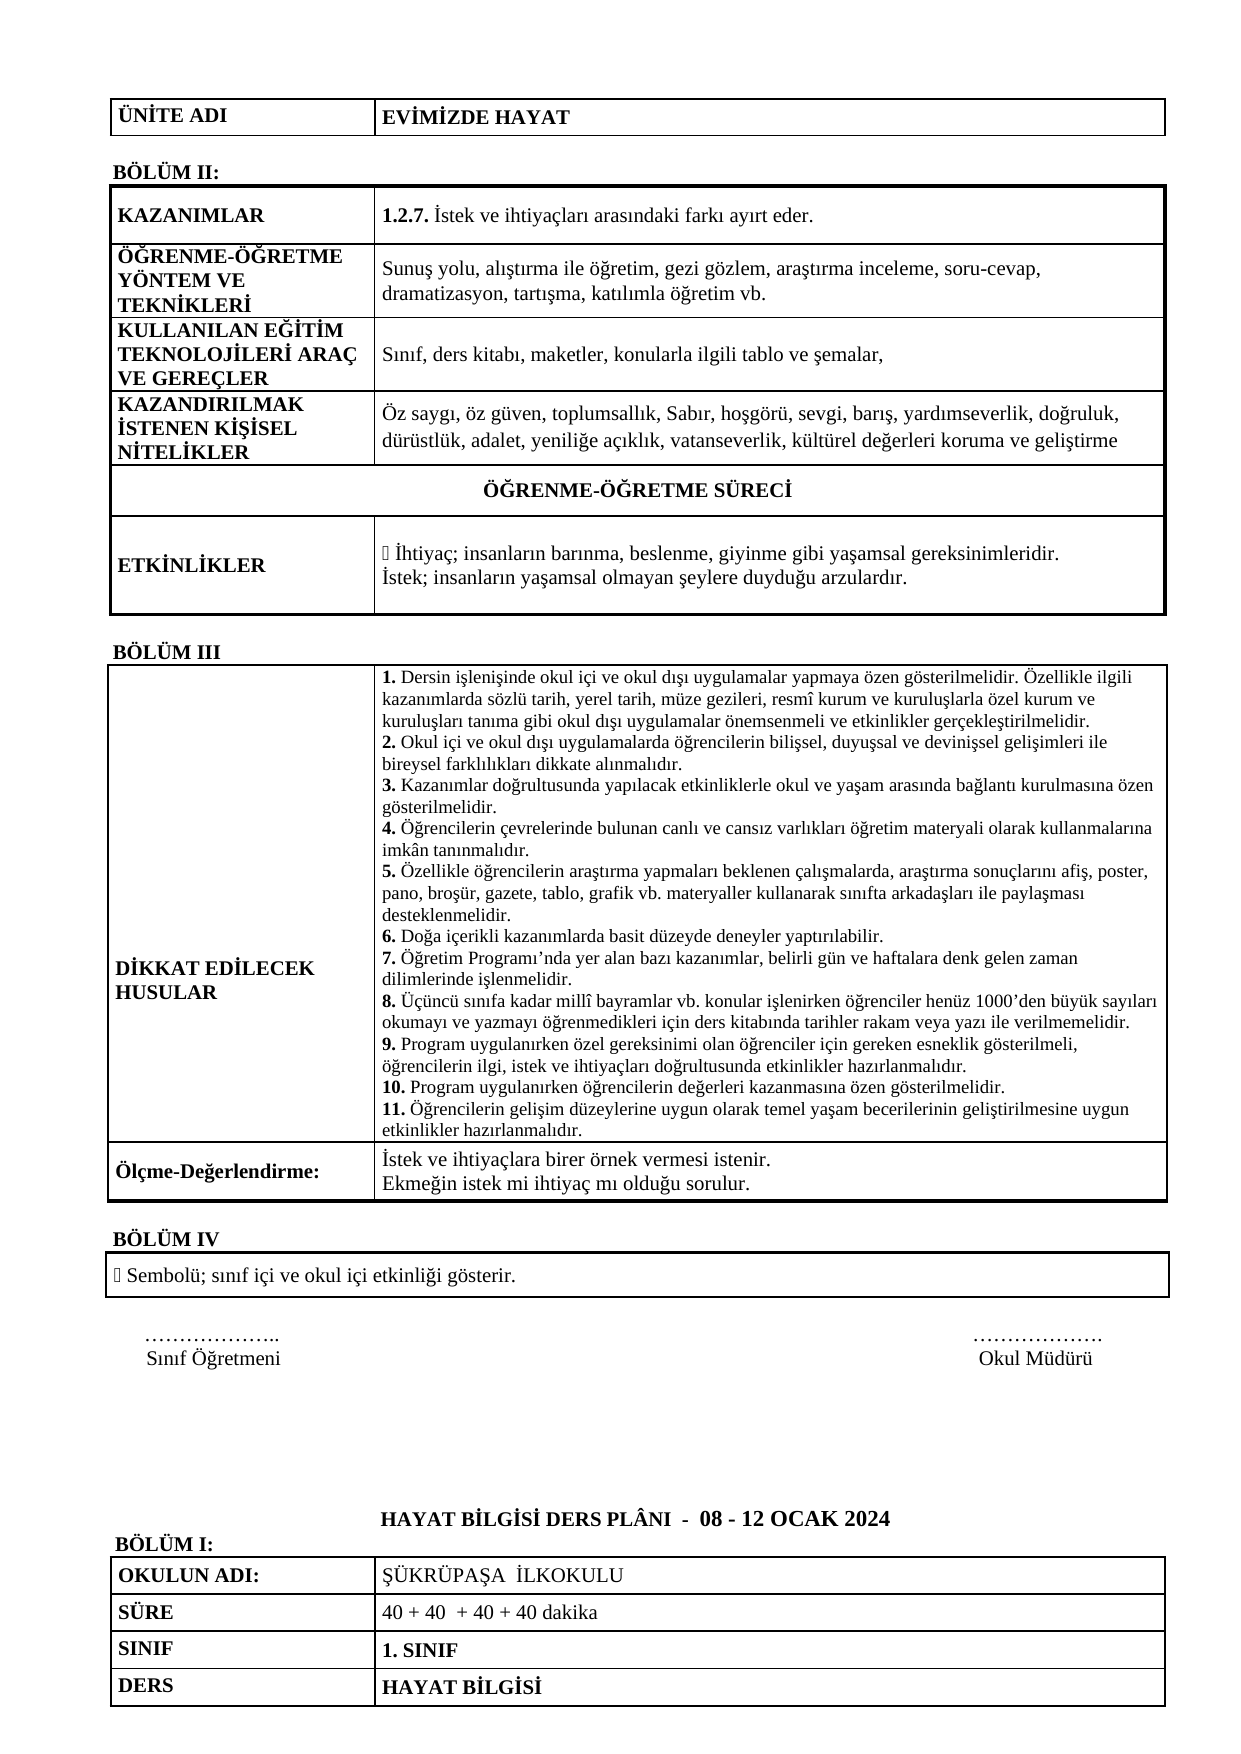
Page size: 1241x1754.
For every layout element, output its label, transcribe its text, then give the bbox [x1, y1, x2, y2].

table_cell 40 + 40 + 40 + 40 dakika [376, 1595, 1164, 1630]
table_header DİKKAT EDİLECEK HUSULAR [109, 666, 374, 1141]
table_header KAZANIMLAR [112, 188, 374, 243]
table_cell DERS [112, 1669, 374, 1705]
table_header Sembolü; sınıf içi ve okul içi etkinliği gösterir. [107, 1254, 1168, 1296]
table_cell 1. SINIF [376, 1632, 1164, 1668]
table_cell KULLANILAN EĞİTİM TEKNOLOJİLERİ ARAÇ VE GEREÇLER [112, 318, 374, 390]
table_cell İhtiyaç; insanların barınma, beslenme, giyinme gibi yaşamsal gereksinimleridir. İstek; insanların yaşamsal olmayan şeylere duyduğu arzulardır. [375, 517, 1163, 613]
table_cell ETKİNLİKLER [112, 517, 374, 613]
table_cell EVİMİZDE HAYAT [376, 100, 1164, 135]
subtitle BÖLÜM IV [94, 1227, 1181, 1251]
table_cell Öz saygı, öz güven, toplumsallık, Sabır, hoşgörü, sevgi, barış, yardımseverlik, doğruluk, dürüstlük, adalet, yeniliğe açıklık, vatanseverlik, kültürel değerleri koruma ve geliştirme [375, 392, 1163, 464]
table_cell ÖĞRENME-ÖĞRETME YÖNTEM VE TEKNİKLERİ [112, 245, 374, 317]
table_header OKULUN ADI: [112, 1558, 374, 1593]
table_cell SINIF [112, 1632, 374, 1668]
table_header 1. Dersin işlenişinde okul içi ve okul dışı uygulamalar yapmaya özen gösterilmelidir. Özellikle ilgili kazanımlarda sözlü tarih, yerel tarih, müze gezileri, resmî kurum ve kuruluşlarla özel kurum ve kuruluşları tanıma gibi okul dışı uygulamalar önemsenmeli ve etkinlikler gerçekleştirilmelidir. 2. Okul içi ve okul dışı uygulamalarda öğrencilerin bilişsel, duyuşsal ve devinişsel gelişimleri ile bireysel farklılıkları dikkate alınmalıdır. 3. Kazanımlar doğrultusunda yapılacak etkinliklerle okul ve yaşam arasında bağlantı kurulmasına özen gösterilmelidir. 4. Öğrencilerin çevrelerinde bulunan canlı ve cansız varlıkları öğretim materyali olarak kullanmalarına imkân tanınmalıdır. 5. Özellikle öğrencilerin araştırma yapmaları beklenen çalışmalarda, araştırma sonuçlarını afiş, poster, pano, broşür, gazete, tablo, grafik vb. materyaller kullanarak sınıfta arkadaşları ile paylaşması desteklenmelidir. 6. Doğa içerikli kazanımlarda basit düzeyde deneyler yaptırılabilir. 7. Öğretim Programı’nda yer alan bazı kazanımlar, belirli gün ve haftalara denk gelen zaman dilimlerinde işlenmelidir. 8. Üçüncü sınıfa kadar millî bayramlar vb. konular işlenirken öğrenciler henüz 1000’den büyük sayıları okumayı ve yazmayı öğrenmedikleri için ders kitabında tarihler rakam veya yazı ile verilmemelidir. 9. Program uygulanırken özel gereksinimi olan öğrenciler için gereken esneklik gösterilmeli, öğrencilerin ilgi, istek ve ihtiyaçları doğrultusunda etkinlikler hazırlanmalıdır. 10. Program uygulanırken öğrencilerin değerleri kazanmasına özen gösterilmelidir. 11. Öğrencilerin gelişim düzeylerine uygun olarak temel yaşam becerilerinin geliştirilmesine uygun etkinlikler hazırlanmalıdır. [375, 666, 1166, 1141]
table_cell Sunuş yolu, alıştırma ile öğretim, gezi gözlem, araştırma inceleme, soru-cevap, dramatizasyon, tartışma, katılımla öğretim vb. [375, 245, 1163, 317]
text ……………….. ………………. [94, 1322, 1181, 1346]
table_header ŞÜKRÜPAŞA İLKOKULU [376, 1558, 1164, 1593]
table_cell Ölçme-Değerlendirme: [109, 1143, 374, 1199]
table_cell SÜRE [112, 1595, 374, 1630]
text BÖLÜM I: [94, 1532, 1181, 1556]
table_cell ÖĞRENME-ÖĞRETME SÜRECİ [112, 466, 1163, 515]
table_header 1.2.7. İstek ve ihtiyaçları arasındaki farkı ayırt eder. [375, 188, 1163, 243]
table_cell Sınıf, ders kitabı, maketler, konularla ilgili tablo ve şemalar, [375, 318, 1163, 390]
table_cell İstek ve ihtiyaçlara birer örnek vermesi istenir. Ekmeğin istek mi ihtiyaç mı olduğu sorulur. [375, 1143, 1166, 1199]
text BÖLÜM II: [94, 160, 1181, 184]
table_cell ÜNİTE ADI [112, 100, 374, 135]
table_cell HAYAT BİLGİSİ [376, 1669, 1164, 1705]
text Sınıf Öğretmeni Okul Müdürü [94, 1346, 1181, 1370]
table_cell KAZANDIRILMAK İSTENEN KİŞİSEL NİTELİKLER [112, 392, 374, 464]
text HAYAT BİLGİSİ DERS PLÂNI - 08 - 12 OCAK 2024 [94, 1505, 1181, 1532]
subtitle BÖLÜM III [94, 640, 1181, 664]
